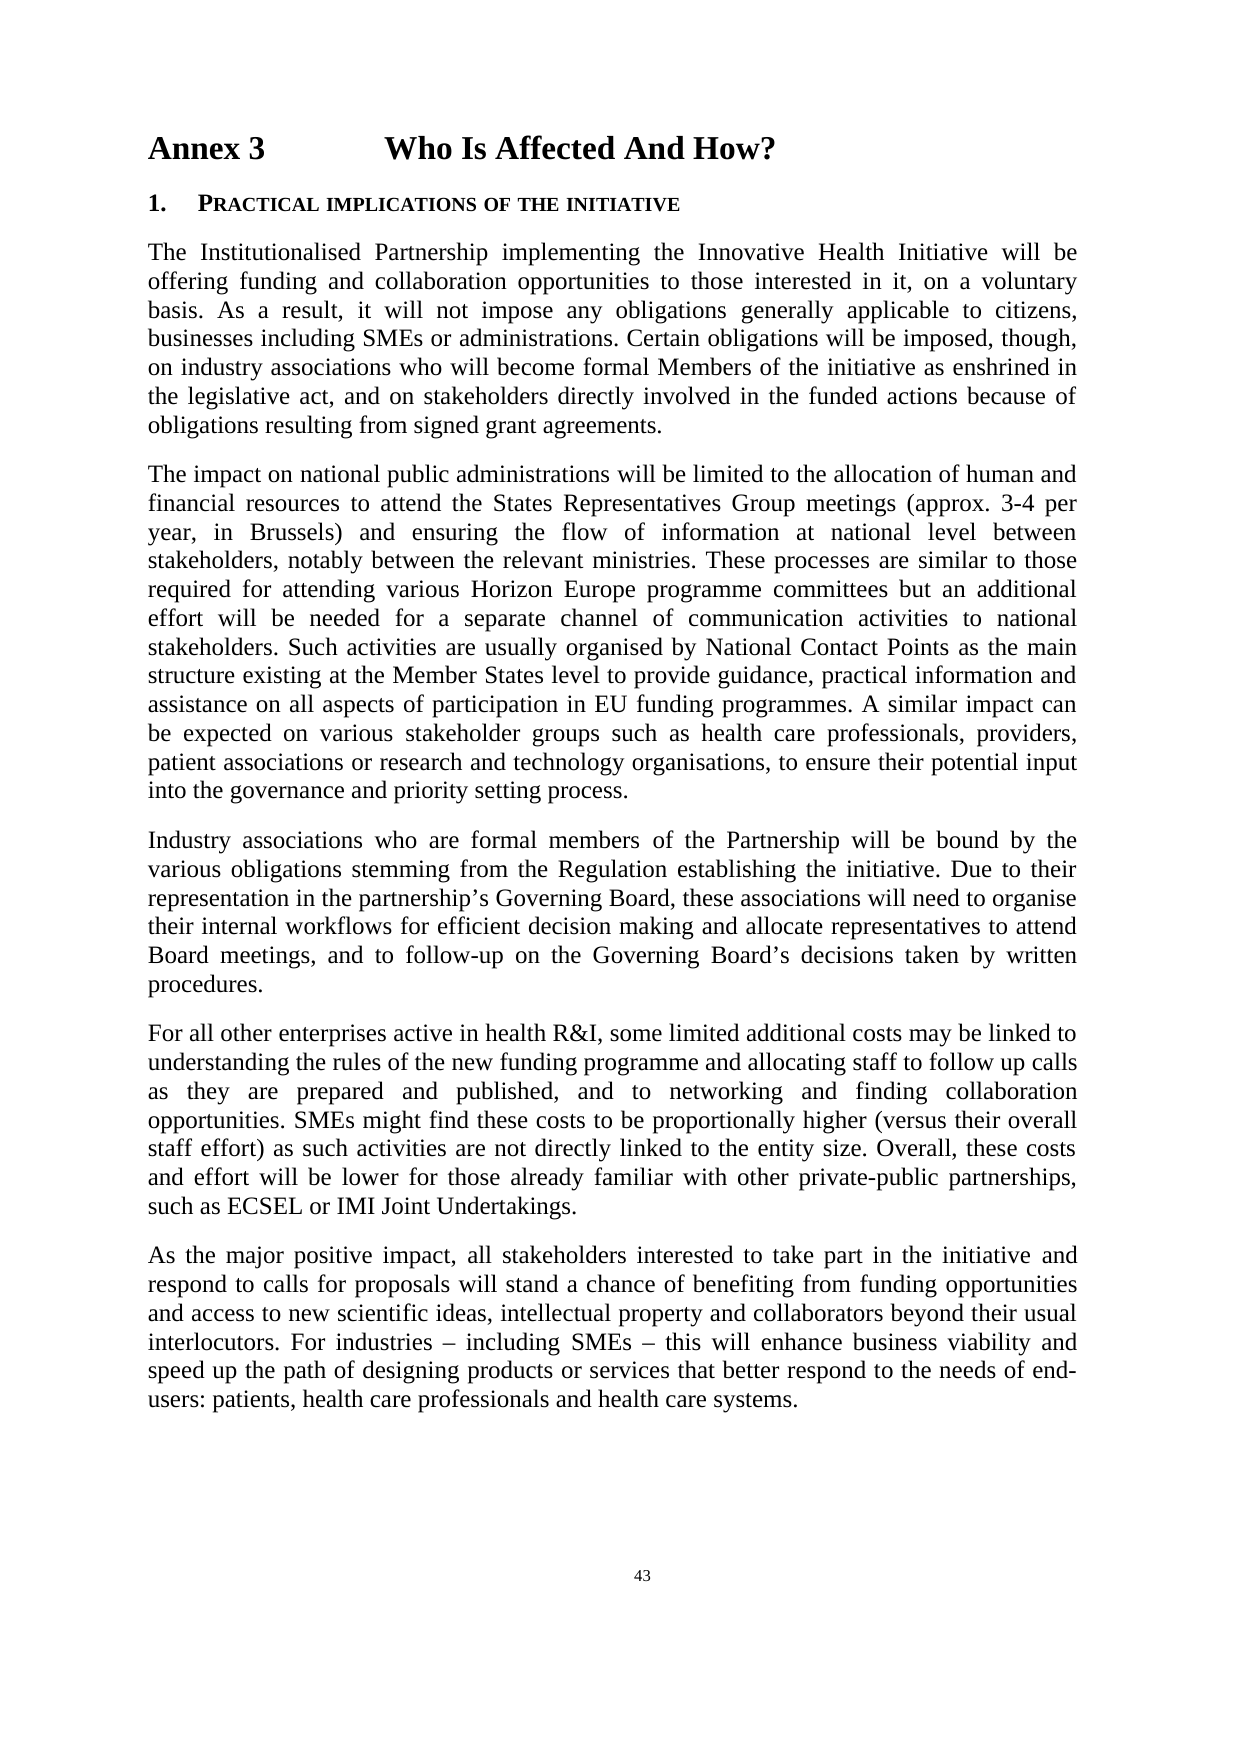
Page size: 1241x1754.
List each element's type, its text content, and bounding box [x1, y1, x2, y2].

subtitle Practical implications of the initiative [148, 188, 1078, 216]
title Annex 3 Who Is Affected And How? [148, 128, 1078, 167]
list The impact on national public administrations will be limited to the allocation of human and financial resources to attend the States Representatives Group meetings (approx. 3-4 per year, in Brussels) and ensuring the flow of information at national level between stakeholders, notably between the relevant ministries. These processes are similar to those required for attending various Horizon Europe programme committees but an additional effort will be needed for a separate channel of communication activities to national stakeholders. Such activities are usually organised by National Contact Points as the main structure existing at the Member States level to provide guidance, practical information and assistance on all aspects of participation in EU funding programmes. A similar impact can be expected on various stakeholder groups such as health care professionals, providers, patient associations or research and technology organisations, to ensure their potential input into the governance and priority setting process. [148, 459, 1078, 804]
list Industry associations who are formal members of the Partnership will be bound by the various obligations stemming from the Regulation establishing the initiative. Due to their representation in the partnership’s Governing Board, these associations will need to organise their internal workflows for efficient decision making and allocate representatives to attend Board meetings, and to follow-up on the Governing Board’s decisions taken by written procedures. [148, 825, 1078, 998]
list For all other enterprises active in health R&I, some limited additional costs may be linked to understanding the rules of the new funding programme and allocating staff to follow up calls as they are prepared and published, and to networking and finding collaboration opportunities. SMEs might find these costs to be proportionally higher (versus their overall staff effort) as such activities are not directly linked to the entity size. Overall, these costs and effort will be lower for those already familiar with other private-public partnerships, such as ECSEL or IMI Joint Undertakings. [148, 1018, 1078, 1220]
list As the major positive impact, all stakeholders interested to take part in the initiative and respond to calls for proposals will stand a chance of benefiting from funding opportunities and access to new scientific ideas, intellectual property and collaborators beyond their usual interlocutors. For industries – including SMEs – this will enhance business viability and speed up the path of designing products or services that better respond to the needs of end-users: patients, health care professionals and health care systems. [148, 1241, 1078, 1413]
list The Institutionalised Partnership implementing the Innovative Health Initiative will be offering funding and collaboration opportunities to those interested in it, on a voluntary basis. As a result, it will not impose any obligations generally applicable to citizens, businesses including SMEs or administrations. Certain obligations will be imposed, though, on industry associations who will become formal Members of the initiative as enshrined in the legislative act, and on stakeholders directly involved in the funded actions because of obligations resulting from signed grant agreements. [148, 237, 1078, 438]
